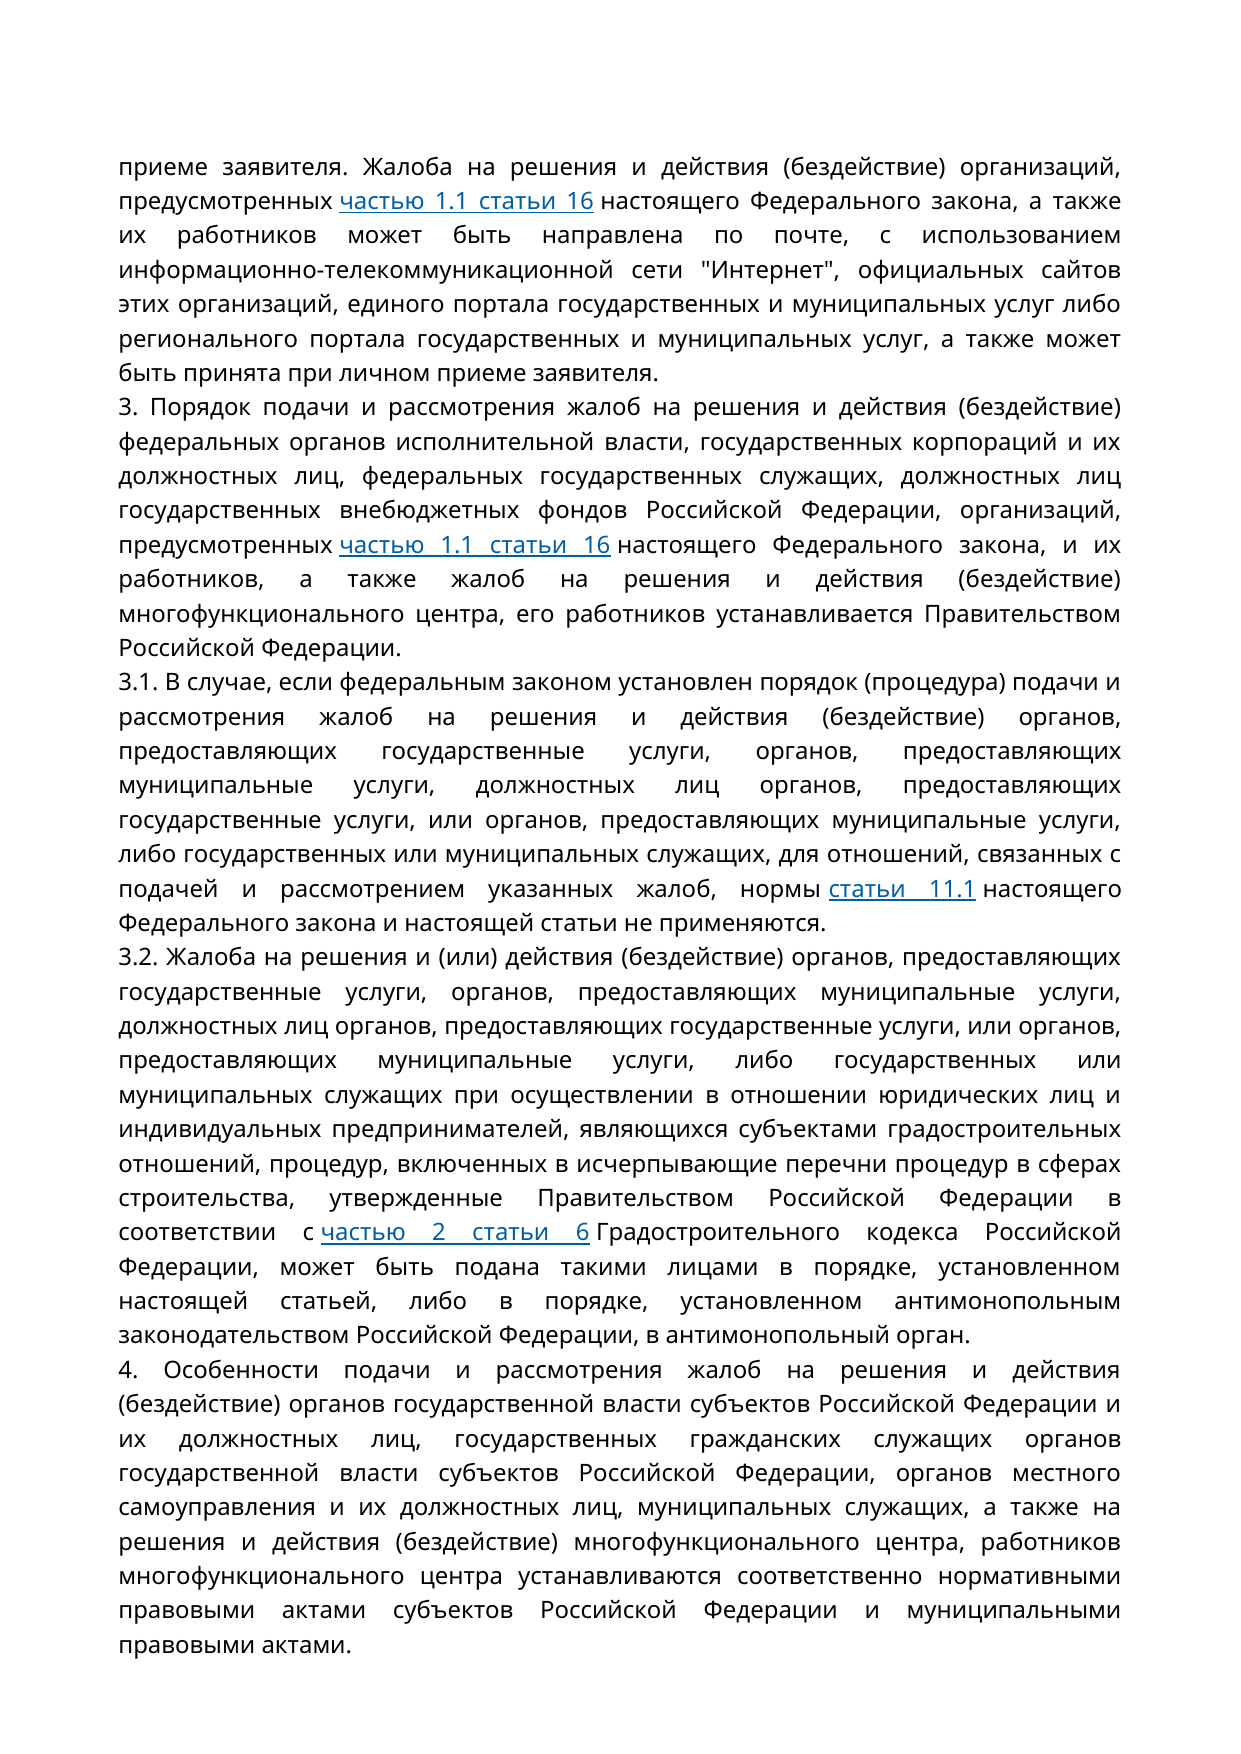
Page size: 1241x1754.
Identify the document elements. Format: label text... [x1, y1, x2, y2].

text 4. Особенности подачи и рассмотрения жалоб на решения и действия (бездействие) органов государственной власти субъектов Российской Федерации и их должностных лиц, государственных гражданских служащих органов государственной власти субъектов Российской Федерации, органов местного самоуправления и их должностных лиц, муниципальных служащих, а также на решения и действия (бездействие) многофункционального центра, работников многофункционального центра устанавливаются соответственно нормативными правовыми актами субъектов Российской Федерации и муниципальными правовыми актами. [118, 1351, 1122, 1660]
text 3.2. Жалоба на решения и (или) действия (бездействие) органов, предоставляющих государственные услуги, органов, предоставляющих муниципальные услуги, должностных лиц органов, предоставляющих государственные услуги, или органов, предоставляющих муниципальные услуги, либо государственных или муниципальных служащих при осуществлении в отношении юридических лиц и индивидуальных предпринимателей, являющихся субъектами градостроительных отношений, процедур, включенных в исчерпывающие перечни процедур в сферах строительства, утвержденные Правительством Российской Федерации в соответствии с частью 2 статьи 6 Градостроительного кодекса Российской Федерации, может быть подана такими лицами в порядке, установленном настоящей статьей, либо в порядке, установленном антимонопольным законодательством Российской Федерации, в антимонопольный орган. [118, 938, 1122, 1351]
text 3.1. В случае, если федеральным законом установлен порядок (процедура) подачи и рассмотрения жалоб на решения и действия (бездействие) органов, предоставляющих государственные услуги, органов, предоставляющих муниципальные услуги, должностных лиц органов, предоставляющих государственные услуги, или органов, предоставляющих муниципальные услуги, либо государственных или муниципальных служащих, для отношений, связанных с подачей и рассмотрением указанных жалоб, нормы статьи 11.1 настоящего Федерального закона и настоящей статьи не применяются. [118, 663, 1122, 938]
text 3. Порядок подачи и рассмотрения жалоб на решения и действия (бездействие) федеральных органов исполнительной власти, государственных корпораций и их должностных лиц, федеральных государственных служащих, должностных лиц государственных внебюджетных фондов Российской Федерации, организаций, предусмотренных частью 1.1 статьи 16 настоящего Федерального закона, и их работников, а также жалоб на решения и действия (бездействие) многофункционального центра, его работников устанавливается Правительством Российской Федерации. [118, 388, 1122, 663]
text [118, 148, 1122, 388]
